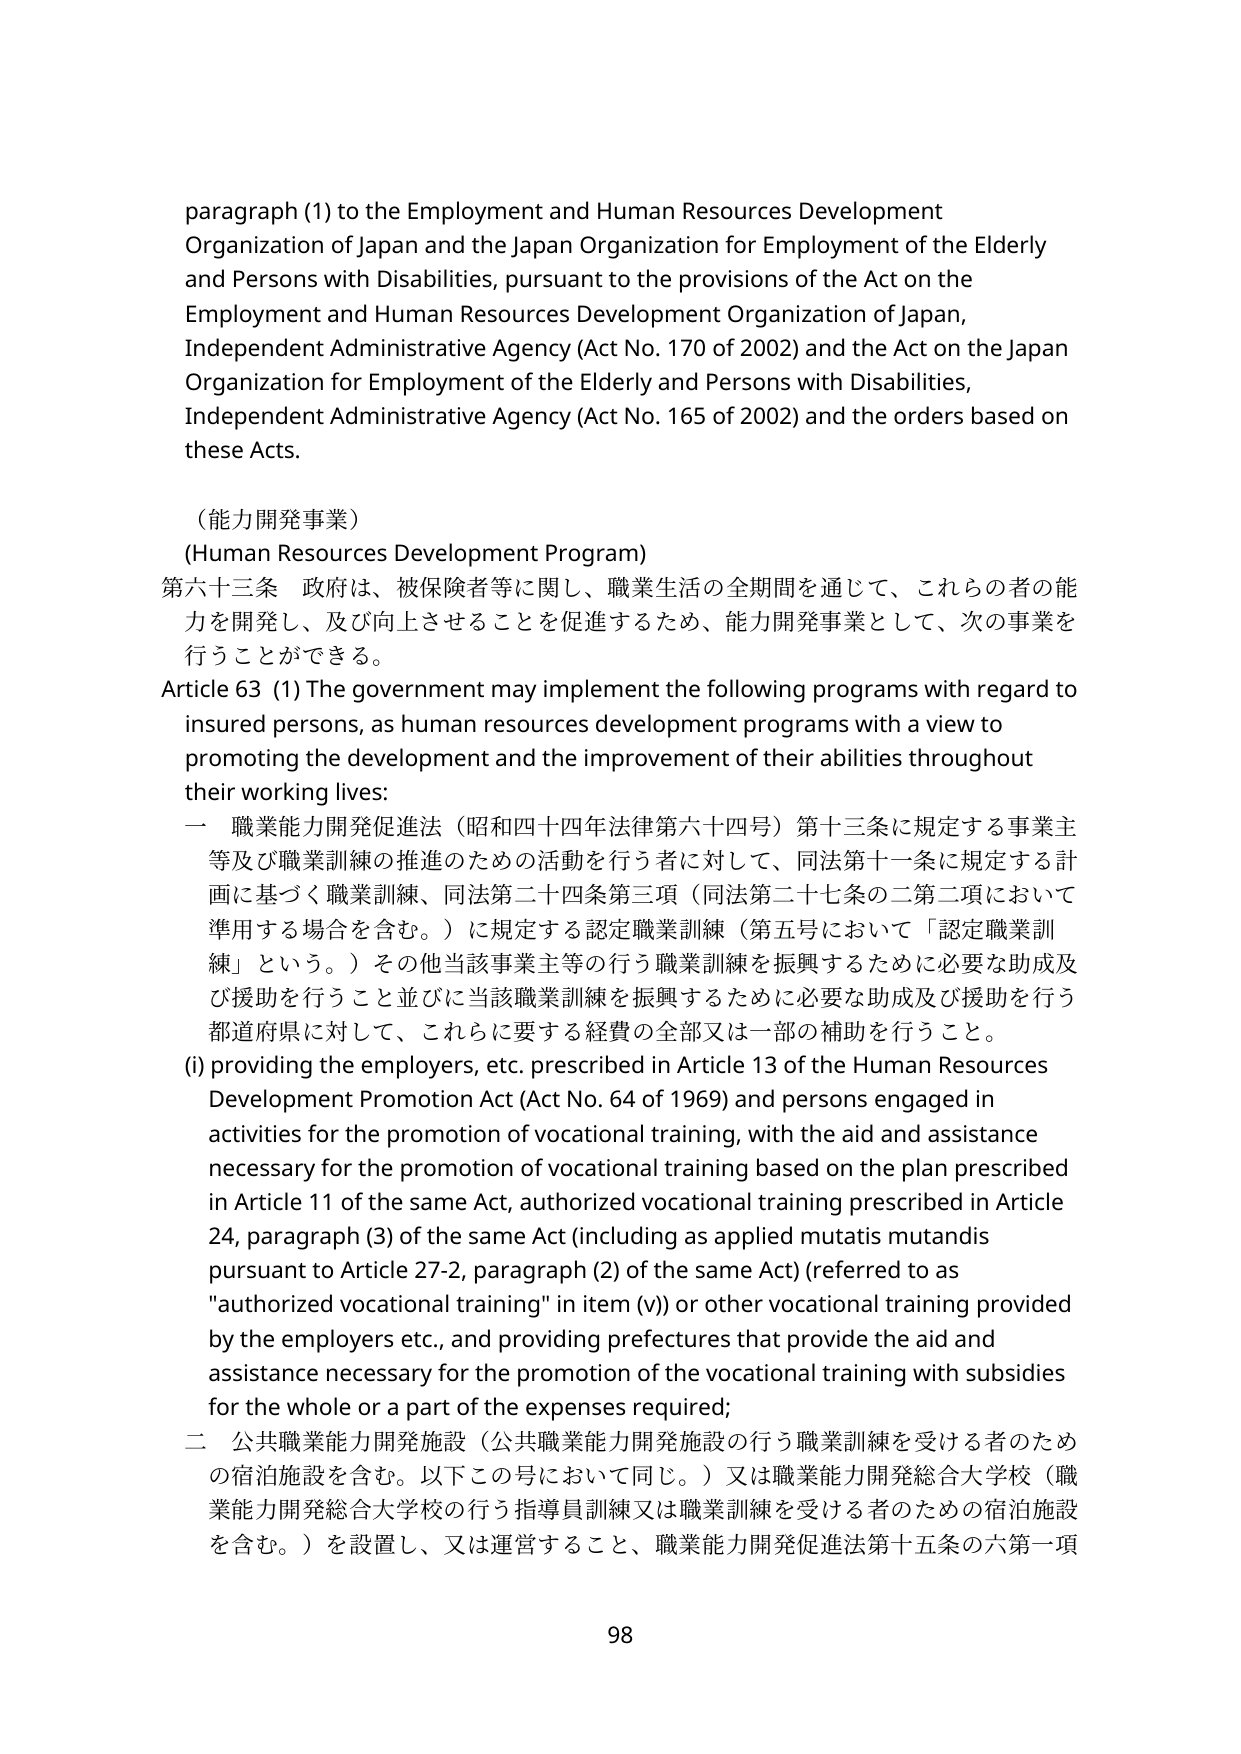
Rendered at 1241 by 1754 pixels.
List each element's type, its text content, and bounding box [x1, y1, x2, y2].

text 第六十三条 政府は、被保険者等に関し、職業生活の全期間を通じて、これらの者の能力を開発し、及び向上させることを促進するため、能力開発事業として、次の事業を行うことができる。 [161, 569, 1079, 672]
text (Human Resources Development Program) [184, 535, 1079, 569]
text (i) providing the employers, etc. prescribed in Article 13 of the Human Resources Development Promotion Act (Act No. 64 of 1969) and persons engaged in activities for the promotion of vocational training, with the aid and assistance necessary for the promotion of vocational training based on the plan prescribed in Article 11 of the same Act, authorized vocational training prescribed in Article 24, paragraph (3) of the same Act (including as applied mutatis mutandis pursuant to Article 27-2, paragraph (2) of the same Act) (referred to as "authorized vocational training" in item (v)) or other vocational training provided by the employers etc., and providing prefectures that provide the aid and assistance necessary for the promotion of the vocational training with subsidies for the whole or a part of the expenses required; [184, 1048, 1079, 1424]
text （能力開発事業） [184, 501, 1079, 535]
text 一 職業能力開発促進法（昭和四十四年法律第六十四号）第十三条に規定する事業主等及び職業訓練の推進のための活動を行う者に対して、同法第十一条に規定する計画に基づく職業訓練、同法第二十四条第三項（同法第二十七条の二第二項において準用する場合を含む。）に規定する認定職業訓練（第五号において「認定職業訓練」という。）その他当該事業主等の行う職業訓練を振興するために必要な助成及び援助を行うこと並びに当該職業訓練を振興するために必要な助成及び援助を行う都道府県に対して、これらに要する経費の全部又は一部の補助を行うこと。 [184, 809, 1079, 1048]
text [161, 194, 1079, 467]
text Article 63 (1) The government may implement the following programs with regard to insured persons, as human resources development programs with a view to promoting the development and the improvement of their abilities throughout their working lives: [161, 672, 1079, 809]
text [184, 1424, 1079, 1560]
